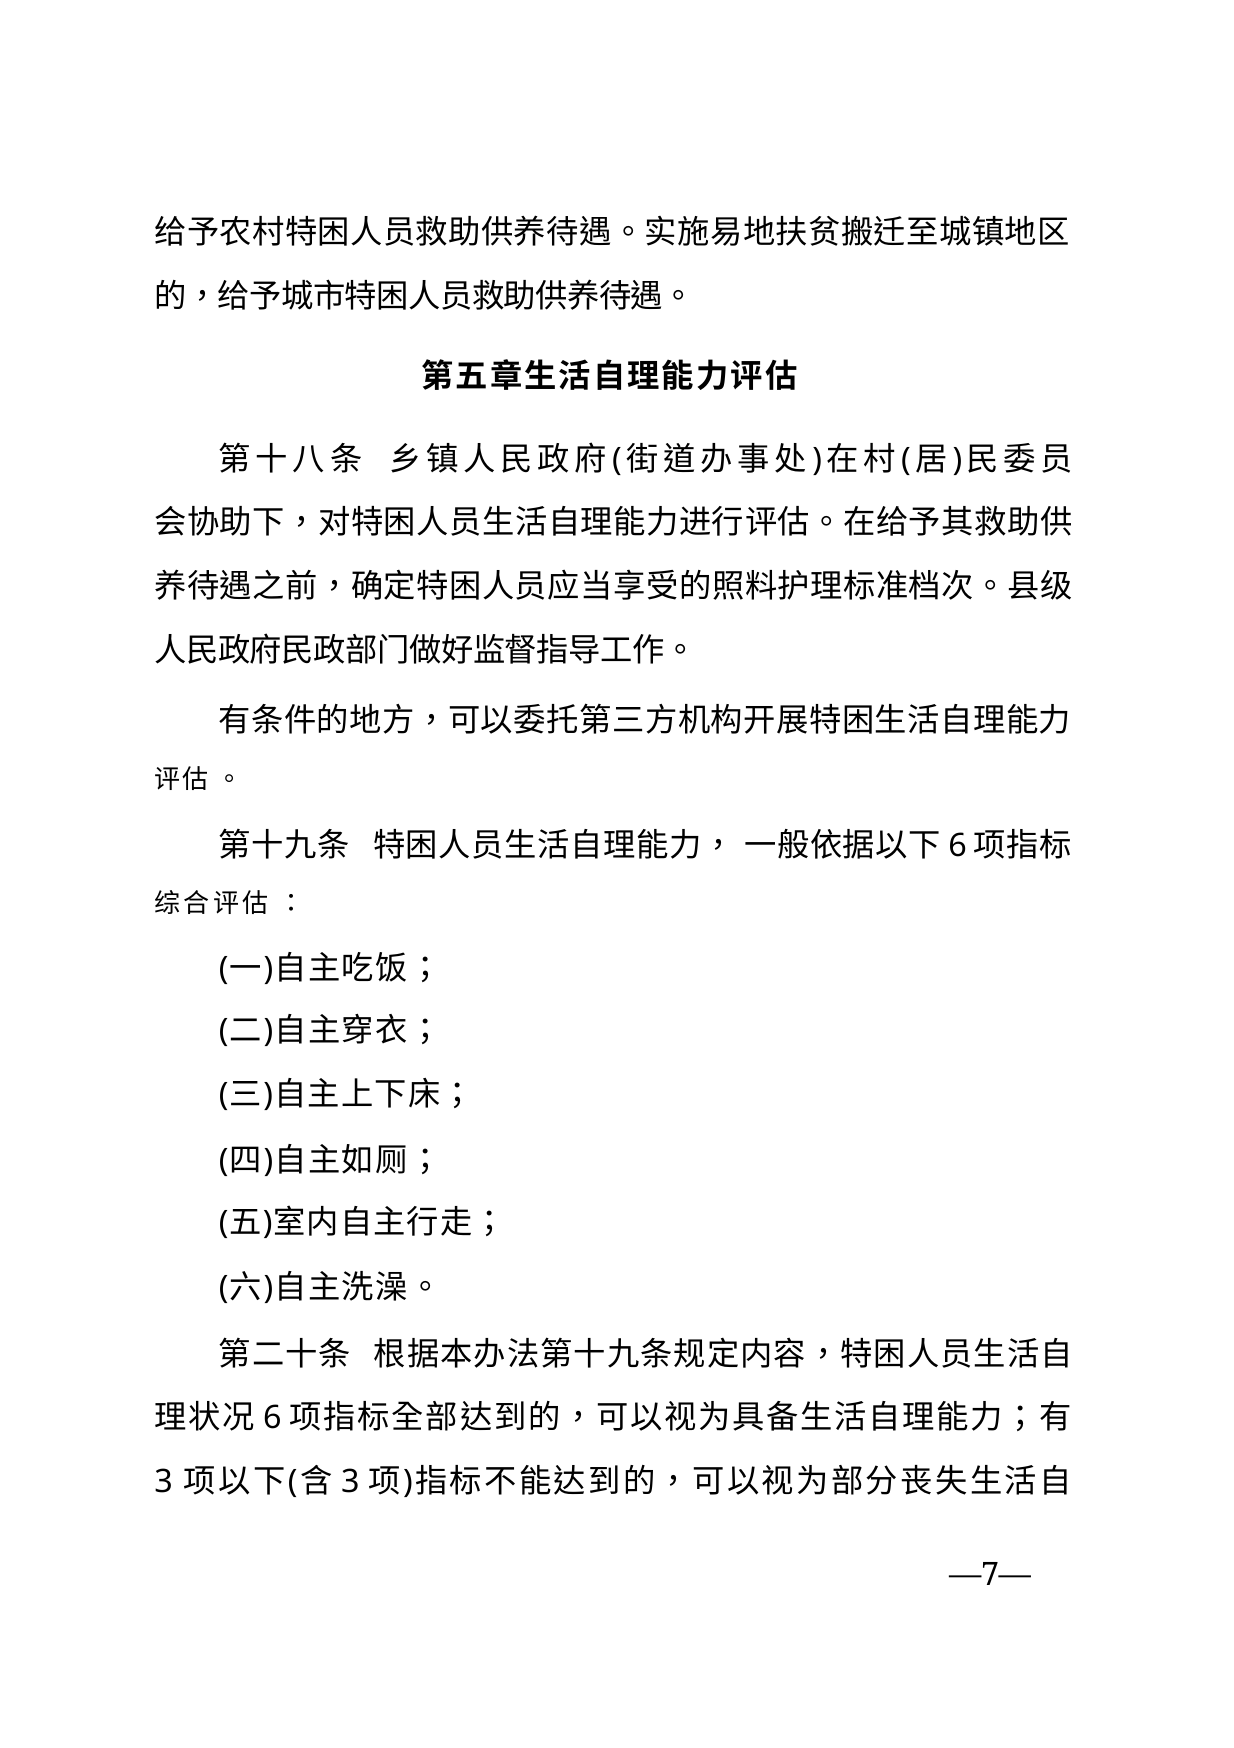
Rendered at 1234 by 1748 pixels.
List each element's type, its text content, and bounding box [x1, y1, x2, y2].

text 第十九条 特困人员生活自理能力， 一般依据以下6项指标 综合评估 ： [154, 822, 1073, 920]
text 有条件的地方，可以委托第三方机构开展特困生活自理能力 评估 。 [154, 697, 1072, 796]
text (三)自主上下床； [218, 1073, 1073, 1114]
text (五)室内自主行走； [218, 1201, 1073, 1242]
text (一)自主吃饭； [218, 947, 1073, 988]
text 第十八条 乡镇人民政府(街道办事处)在村(居)民委员 会协助下，对特困人员生活自理能力进行评估。在给予其救助供 养待遇之前，确定特困人员应当享受的照料护理标准档次。县级 人民政府民政部门做好监督指导工作。 [154, 436, 1073, 671]
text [154, 1331, 1073, 1502]
text (二)自主穿衣； [218, 1009, 1073, 1050]
text (四)自主如厕； [218, 1139, 1073, 1179]
text 第五章生活自理能力评估 [421, 355, 1073, 395]
text (六)自主洗澡。 [218, 1266, 1073, 1306]
text 给予农村特困人员救助供养待遇。实施易地扶贫搬迁至城镇地区 的，给予城市特困人员救助供养待遇。 [154, 209, 1070, 317]
